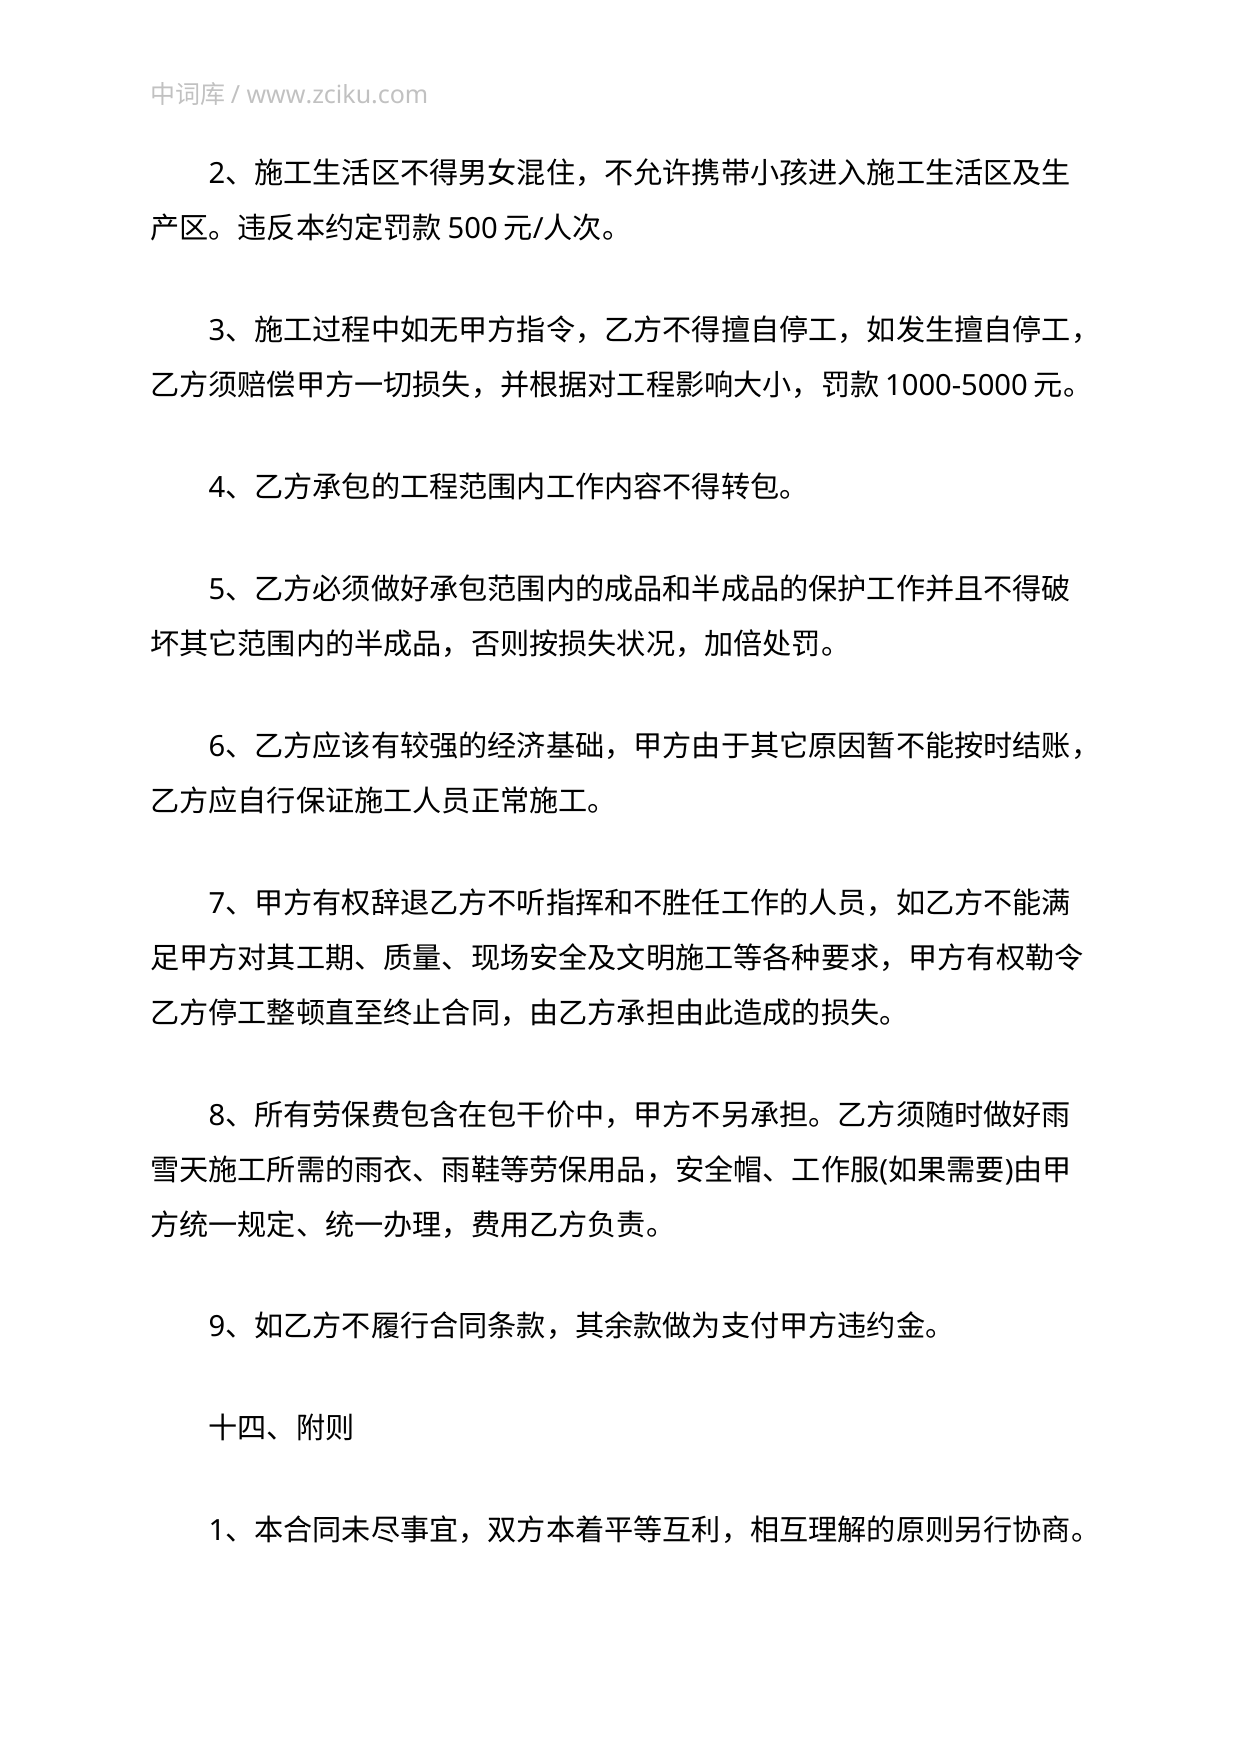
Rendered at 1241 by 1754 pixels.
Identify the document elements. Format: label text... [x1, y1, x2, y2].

text 8、所有劳保费包含在包干价中，甲方不另承担。乙方须随时做好雨雪天施工所需的雨衣、雨鞋等劳保用品，安全帽、工作服(如果需要)由甲方统一规定、统一办理，费用乙方负责。 [150, 1091, 1090, 1243]
text 4、乙方承包的工程范围内工作内容不得转包。 [150, 464, 1090, 506]
text 1、本合同未尽事宜，双方本着平等互利，相互理解的原则另行协商。 [150, 1507, 1090, 1549]
text 7、甲方有权辞退乙方不听指挥和不胜任工作的人员，如乙方不能满足甲方对其工期、质量、现场安全及文明施工等各种要求，甲方有权勒令乙方停工整顿直至终止合同，由乙方承担由此造成的损失。 [150, 879, 1090, 1032]
text 十四、附则 [150, 1405, 1090, 1447]
text 5、乙方必须做好承包范围内的成品和半成品的保护工作并且不得破坏其它范围内的半成品，否则按损失状况，加倍处罚。 [150, 566, 1090, 663]
text 6、乙方应该有较强的经济基础，甲方由于其它原因暂不能按时结账，乙方应自行保证施工人员正常施工。 [150, 723, 1090, 820]
text 9、如乙方不履行合同条款，其余款做为支付甲方违约金。 [150, 1303, 1090, 1345]
text 2、施工生活区不得男女混住，不允许携带小孩进入施工生活区及生产区。违反本约定罚款500元/人次。 [150, 150, 1090, 247]
text 3、施工过程中如无甲方指令，乙方不得擅自停工，如发生擅自停工，乙方须赔偿甲方一切损失，并根据对工程影响大小，罚款1000-5000元。 [150, 307, 1090, 404]
